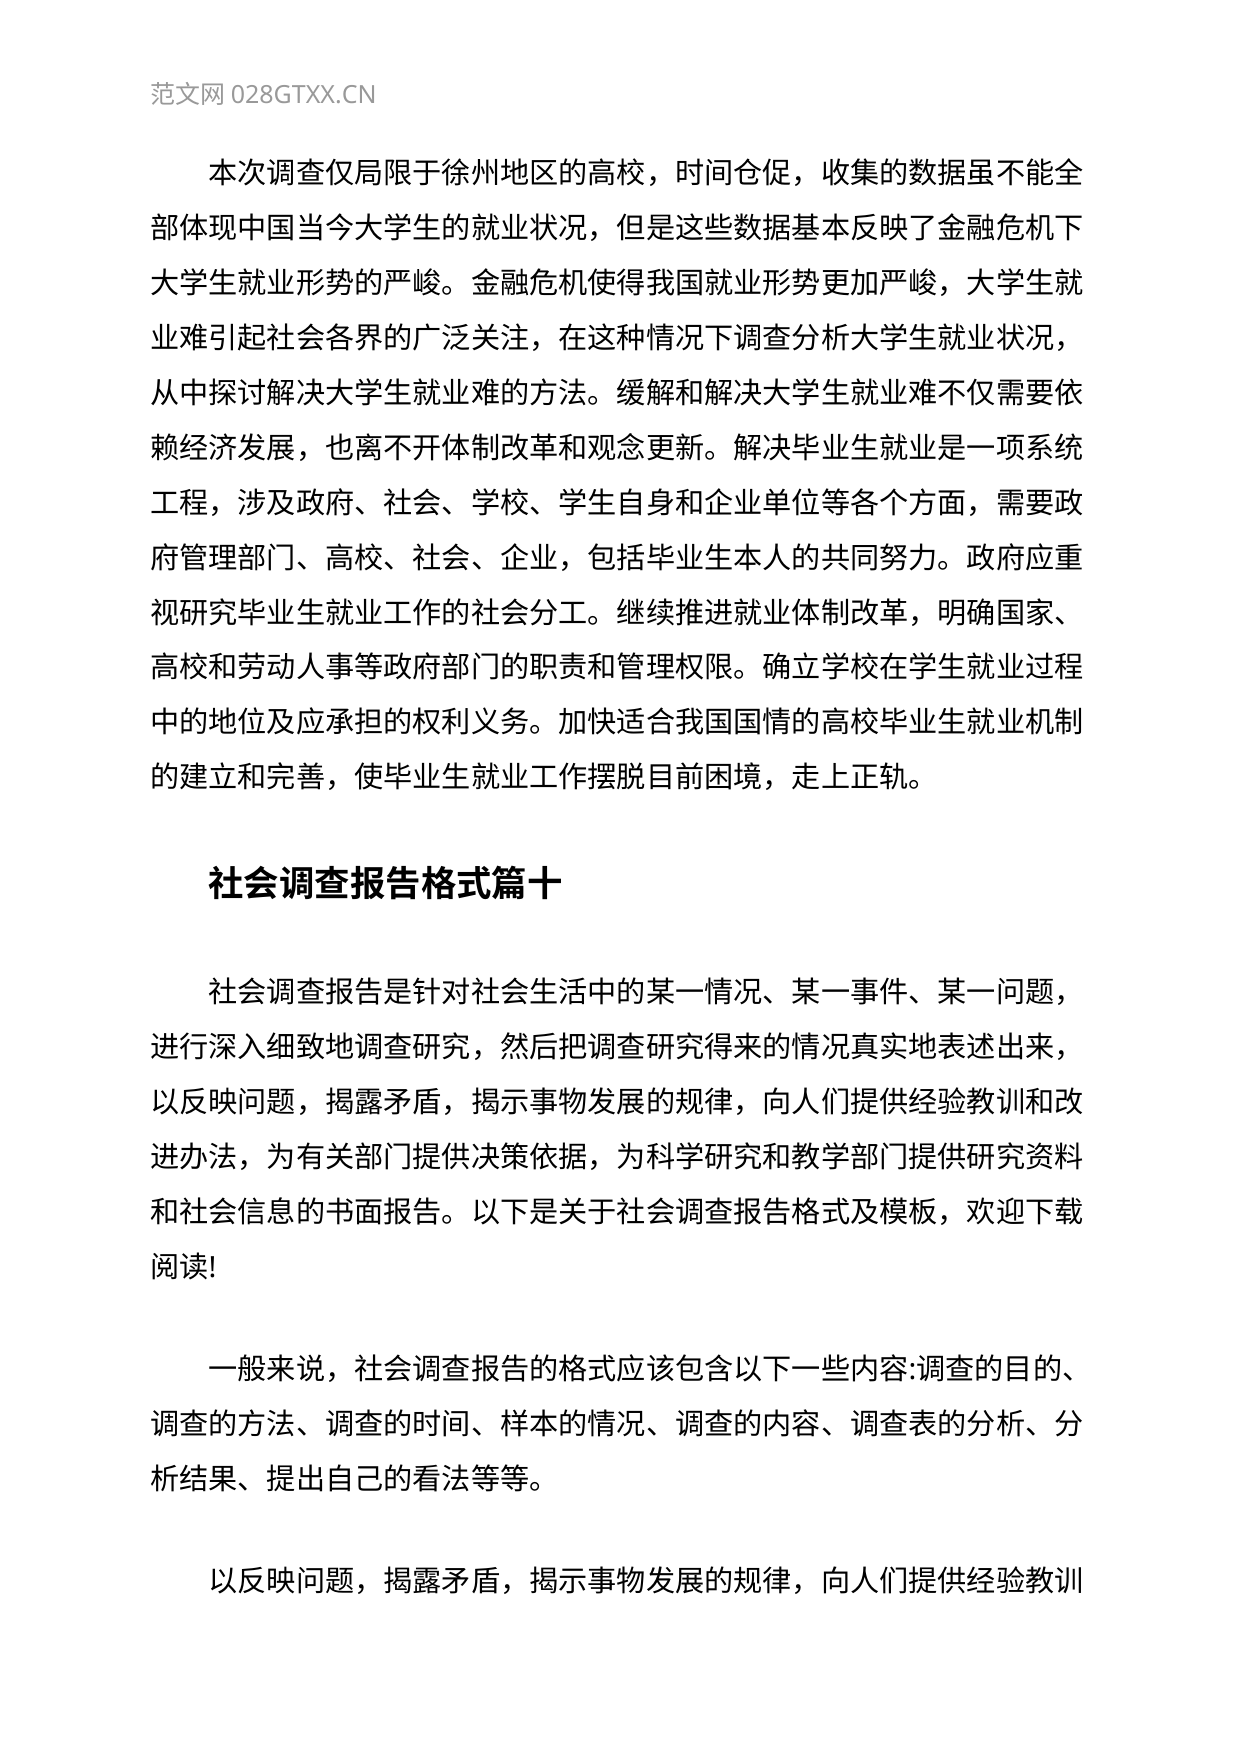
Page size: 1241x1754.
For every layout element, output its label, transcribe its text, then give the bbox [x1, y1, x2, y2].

text 一般来说，社会调查报告的格式应该包含以下一些内容:调查的目的、调查的方法、调查的时间、样本的情况、调查的内容、调查表的分析、分析结果、提出自己的看法等等。 [150, 1346, 1090, 1498]
text 本次调查仅局限于徐州地区的高校，时间仓促，收集的数据虽不能全部体现中国当今大学生的就业状况，但是这些数据基本反映了金融危机下大学生就业形势的严峻。金融危机使得我国就业形势更加严峻，大学生就业难引起社会各界的广泛关注，在这种情况下调查分析大学生就业状况，从中探讨解决大学生就业难的方法。缓解和解决大学生就业难不仅需要依赖经济发展，也离不开体制改革和观念更新。解决毕业生就业是一项系统工程，涉及政府、社会、学校、学生自身和企业单位等各个方面，需要政府管理部门、高校、社会、企业，包括毕业生本人的共同努力。政府应重视研究毕业生就业工作的社会分工。继续推进就业体制改革，明确国家、高校和劳动人事等政府部门的职责和管理权限。确立学校在学生就业过程中的地位及应承担的权利义务。加快适合我国国情的高校毕业生就业机制的建立和完善，使毕业生就业工作摆脱目前困境，走上正轨。 [150, 150, 1090, 796]
text 社会调查报告是针对社会生活中的某一情况、某一事件、某一问题，进行深入细致地调查研究，然后把调查研究得来的情况真实地表述出来，以反映问题，揭露矛盾，揭示事物发展的规律，向人们提供经验教训和改进办法，为有关部门提供决策依据，为科学研究和教学部门提供研究资料和社会信息的书面报告。以下是关于社会调查报告格式及模板，欢迎下载阅读! [150, 969, 1090, 1286]
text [150, 1557, 1090, 1599]
text 社会调查报告格式篇十 [150, 856, 1090, 907]
